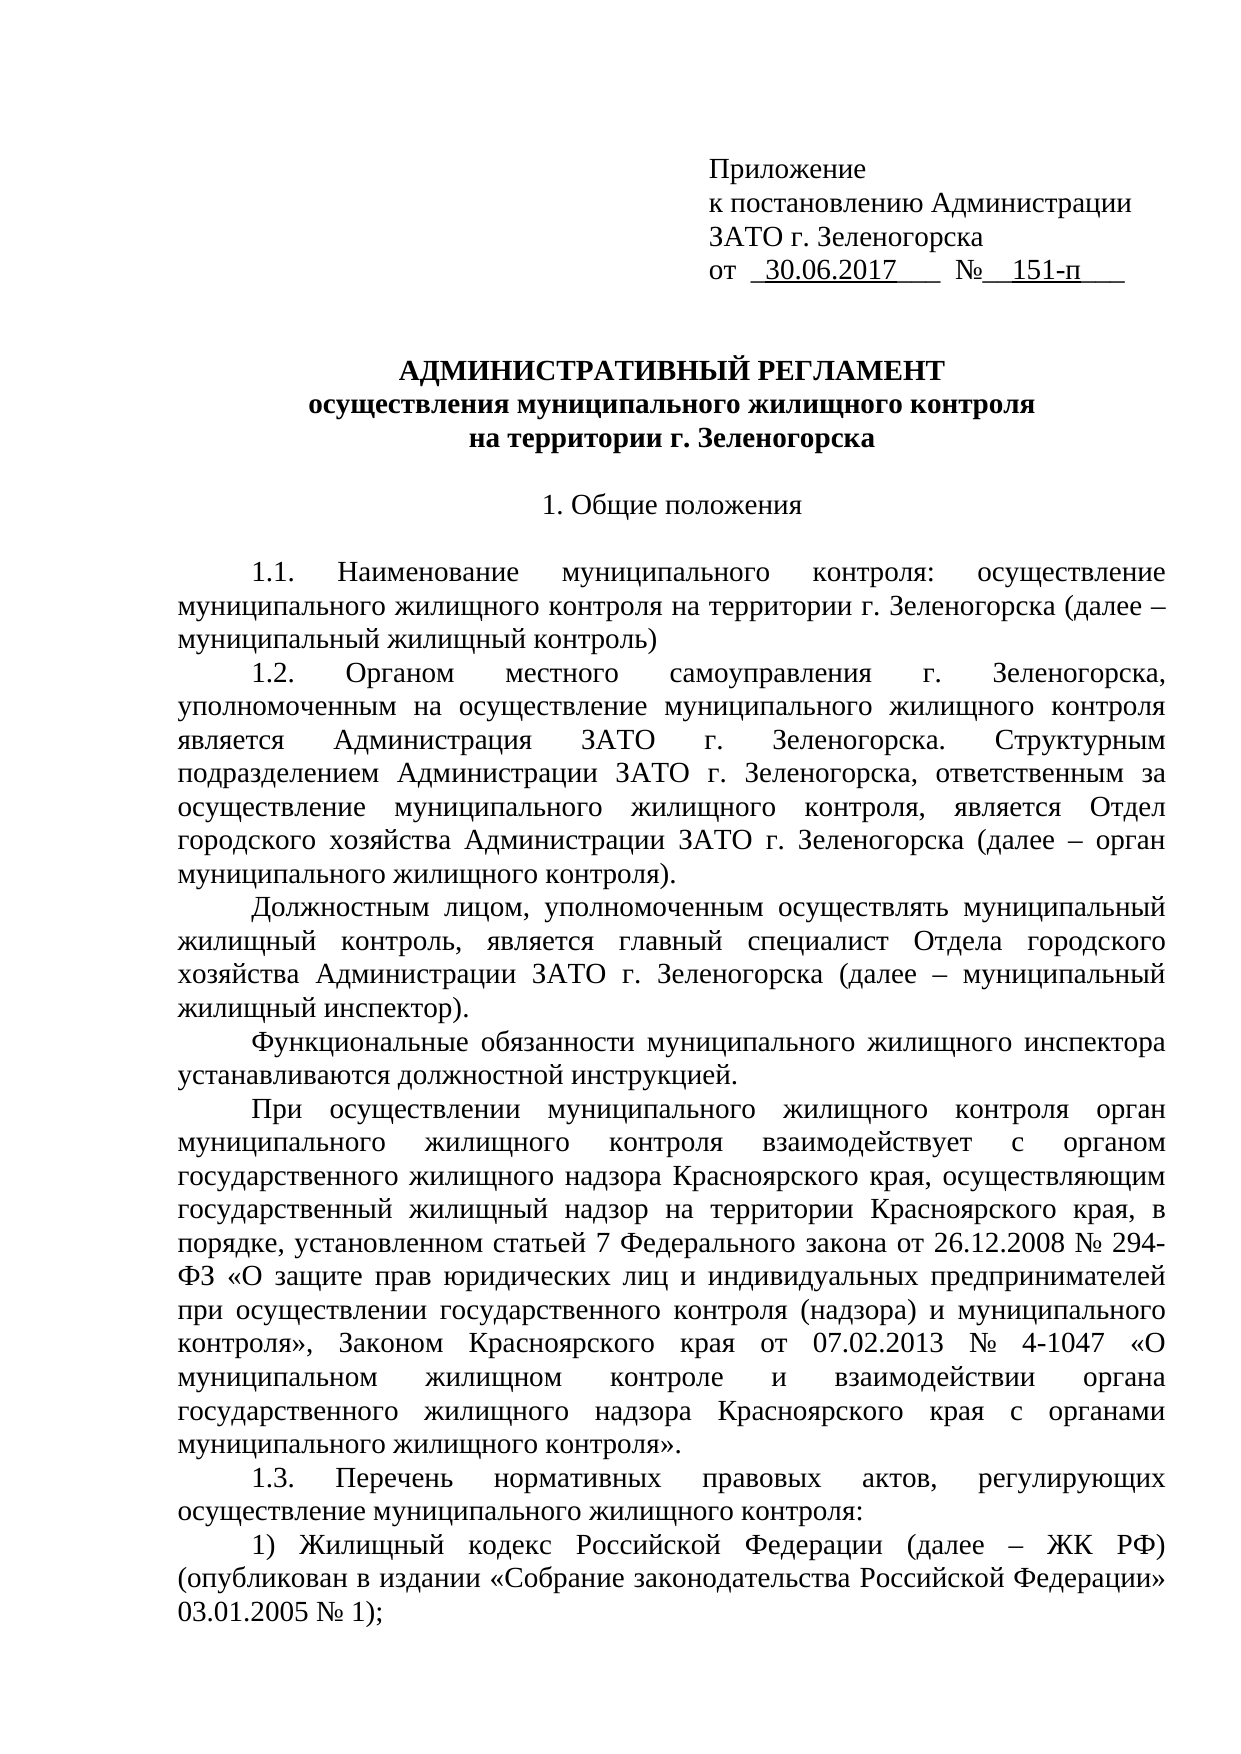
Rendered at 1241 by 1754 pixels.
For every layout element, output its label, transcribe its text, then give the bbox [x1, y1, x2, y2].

text 1.1. Наименование муниципального контроля: осуществление муниципального жилищного контроля на территории г. Зеленогорска (далее – муниципальный жилищный контроль) [177, 554, 1167, 655]
text Функциональные обязанности муниципального жилищного инспектора устанавливаются должностной инструкцией. [177, 1024, 1167, 1091]
text к постановлению Администрации [709, 185, 1167, 219]
text 1.3. Перечень нормативных правовых актов, регулирующих осуществление муниципального жилищного контроля: [177, 1460, 1167, 1527]
text При осуществлении муниципального жилищного контроля орган муниципального жилищного контроля взаимодействует с органом государственного жилищного надзора Красноярского края, осуществляющим государственный жилищный надзор на территории Красноярского края, в порядке, установленном статьей 7 Федерального закона от 26.12.2008 № 294-ФЗ «О защите прав юридических лиц и индивидуальных предпринимателей при осуществлении государственного контроля (надзора) и муниципального контроля», Законом Красноярского края от 07.02.2013 № 4-1047 «О муниципальном жилищном контроле и взаимодействии органа государственного жилищного надзора Красноярского края с органами муниципального жилищного контроля». [177, 1091, 1167, 1460]
text от _30.06.2017___ №__151-п___ [709, 252, 1167, 286]
text 1. Общие положения [177, 487, 1167, 521]
text АДМИНИСТРАТИВНЫЙ РЕГЛАМЕНТ [177, 353, 1167, 386]
text на территории г. Зеленогорска [177, 420, 1167, 453]
text Должностным лицом, уполномоченным осуществлять муниципальный жилищный контроль, является главный специалист Отдела городского хозяйства Администрации ЗАТО г. Зеленогорска (далее – муниципальный жилищный инспектор). [177, 889, 1167, 1024]
text осуществления муниципального жилищного контроля [177, 386, 1167, 420]
text 1) Жилищный кодекс Российской Федерации (далее – ЖК РФ) (опубликован в издании «Собрание законодательства Российской Федерации» 03.01.2005 № 1); [177, 1527, 1167, 1627]
list 1.2. Органом местного самоуправления г. Зеленогорска, уполномоченным на осуществление муниципального жилищного контроля является Администрация ЗАТО г. Зеленогорска. Структурным подразделением Администрации ЗАТО г. Зеленогорска, ответственным за осуществление муниципального жилищного контроля, является Отдел городского хозяйства Администрации ЗАТО г. Зеленогорска (далее – орган муниципального жилищного контроля). [177, 655, 1167, 889]
text ЗАТО г. Зеленогорска [709, 219, 1167, 252]
text Приложение [709, 152, 1167, 185]
